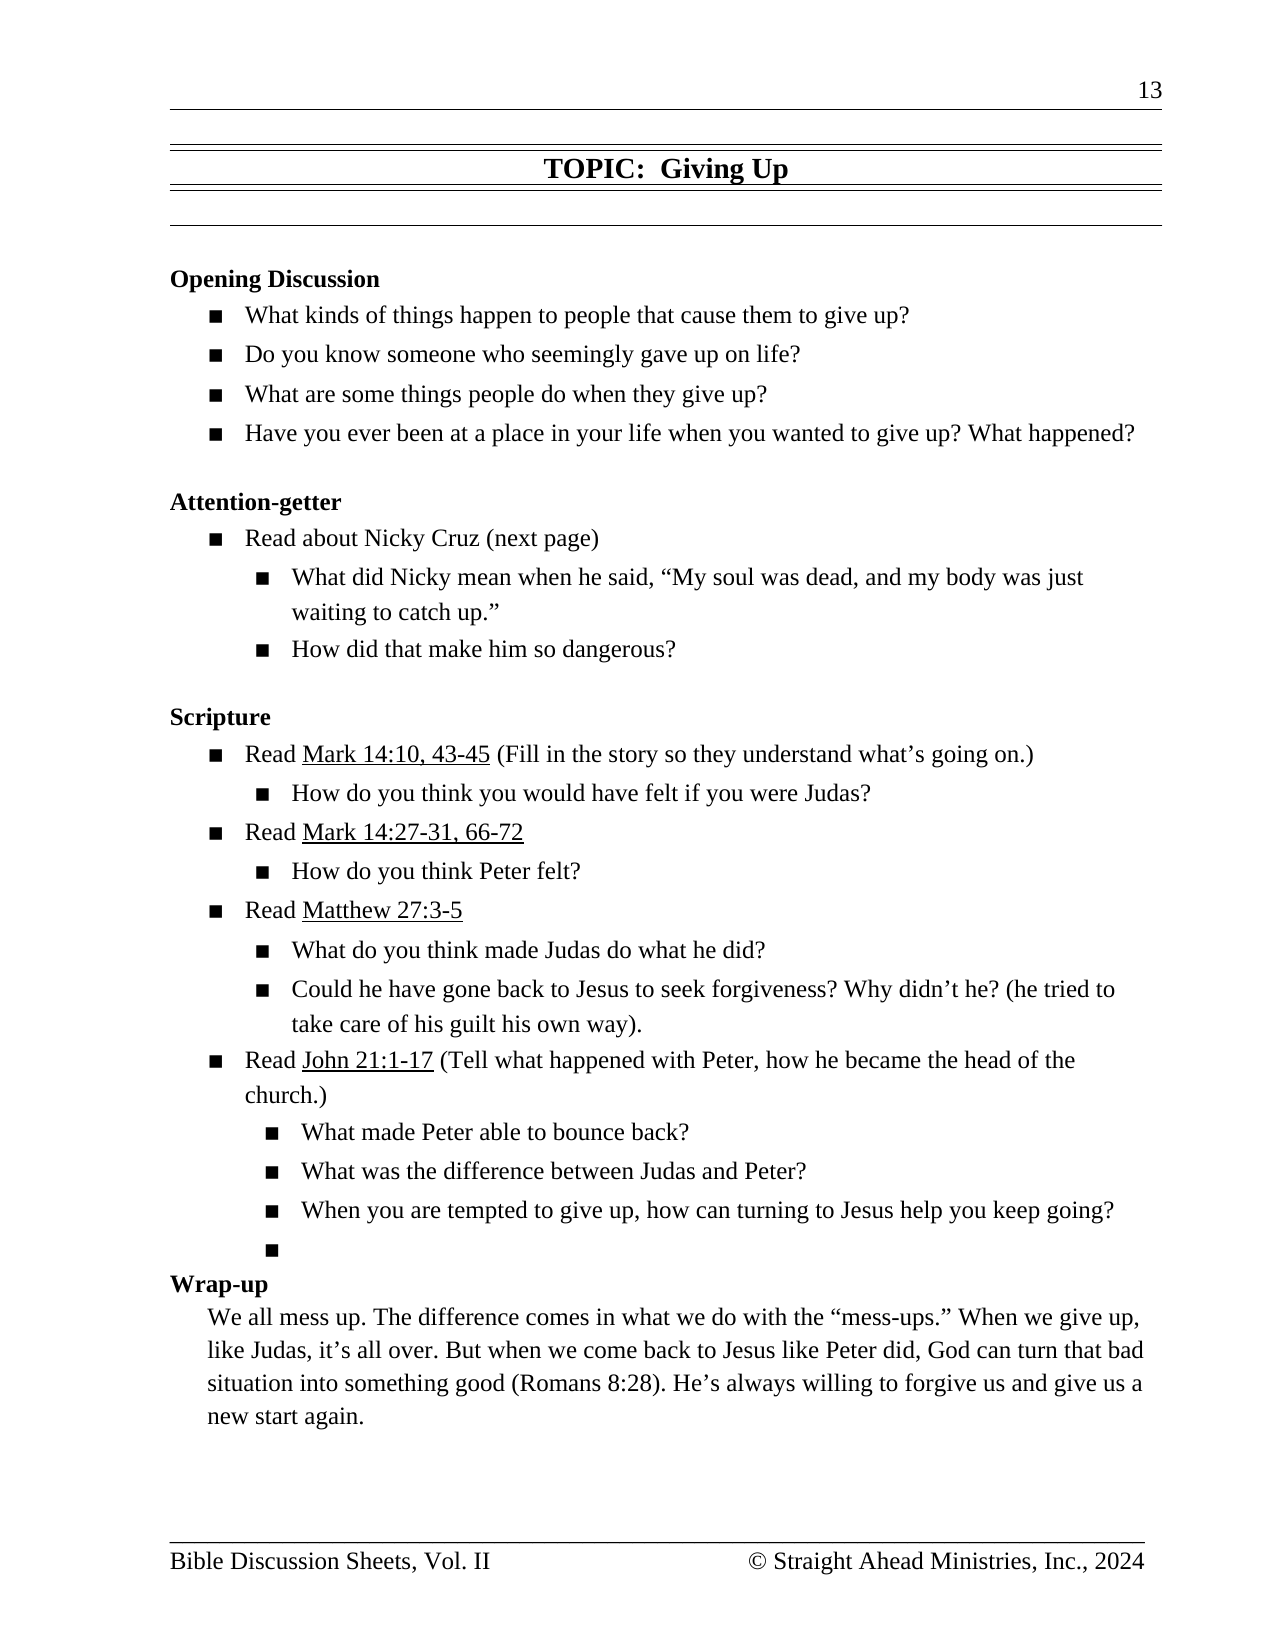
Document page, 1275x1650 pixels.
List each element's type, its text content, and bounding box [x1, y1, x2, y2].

list When you are tempted to give up, how can turning to Jesus help you keep going? [263, 1191, 1162, 1226]
list Read John 21:1-17 (Tell what happened with Peter, how he became the head of the church.) [207, 1042, 1162, 1109]
list What did Nicky mean when he said, “My soul was dead, and my body was just waiting to catch up.” [254, 559, 1162, 626]
list How do you think Peter felt? [254, 853, 1162, 887]
subtitle Attention-getter [169, 487, 1162, 515]
list Read Matthew 27:3-5 [207, 892, 1162, 926]
list Read Mark 14:10, 43-45 (Fill in the story so they understand what’s going on.) [207, 735, 1162, 769]
list Have you ever been at a place in your life when you wanted to give up? What happened? [207, 414, 1162, 448]
list What are some things people do when they give up? [207, 375, 1162, 409]
list Read Mark 14:27-31, 66-72 [207, 814, 1162, 848]
list Could he have gone back to Jesus to seek forgiveness? Why didn’t he? (he tried to take care of his guilt his own way). [254, 970, 1162, 1037]
list What do you think made Judas do what he did? [254, 931, 1162, 965]
list How do you think you would have felt if you were Judas? [254, 774, 1162, 809]
list How did that make him so dangerous? [254, 630, 1162, 664]
list What kinds of things happen to people that cause them to give up? [207, 297, 1162, 331]
subtitle Scripture [169, 702, 1162, 731]
subtitle Opening Discussion [169, 264, 1162, 293]
subtitle TOPIC: Giving Up [169, 151, 1162, 185]
list What made Peter able to bounce back? [263, 1113, 1162, 1147]
subtitle Wrap-up [169, 1269, 1162, 1298]
list Do you know someone who seemingly gave up on life? [207, 336, 1162, 370]
text We all mess up. The difference comes in what we do with the “mess-ups.” When we give up, like Judas, it’s all over. But when we come back to Jesus like Peter did, God can turn that bad situation into something good (Romans 8:28). He’s always willing to forgive us and give us a new start again. [207, 1302, 1162, 1430]
list Read about Nicky Cruz (next page) [207, 520, 1162, 554]
list What was the difference between Judas and Peter? [263, 1152, 1162, 1186]
